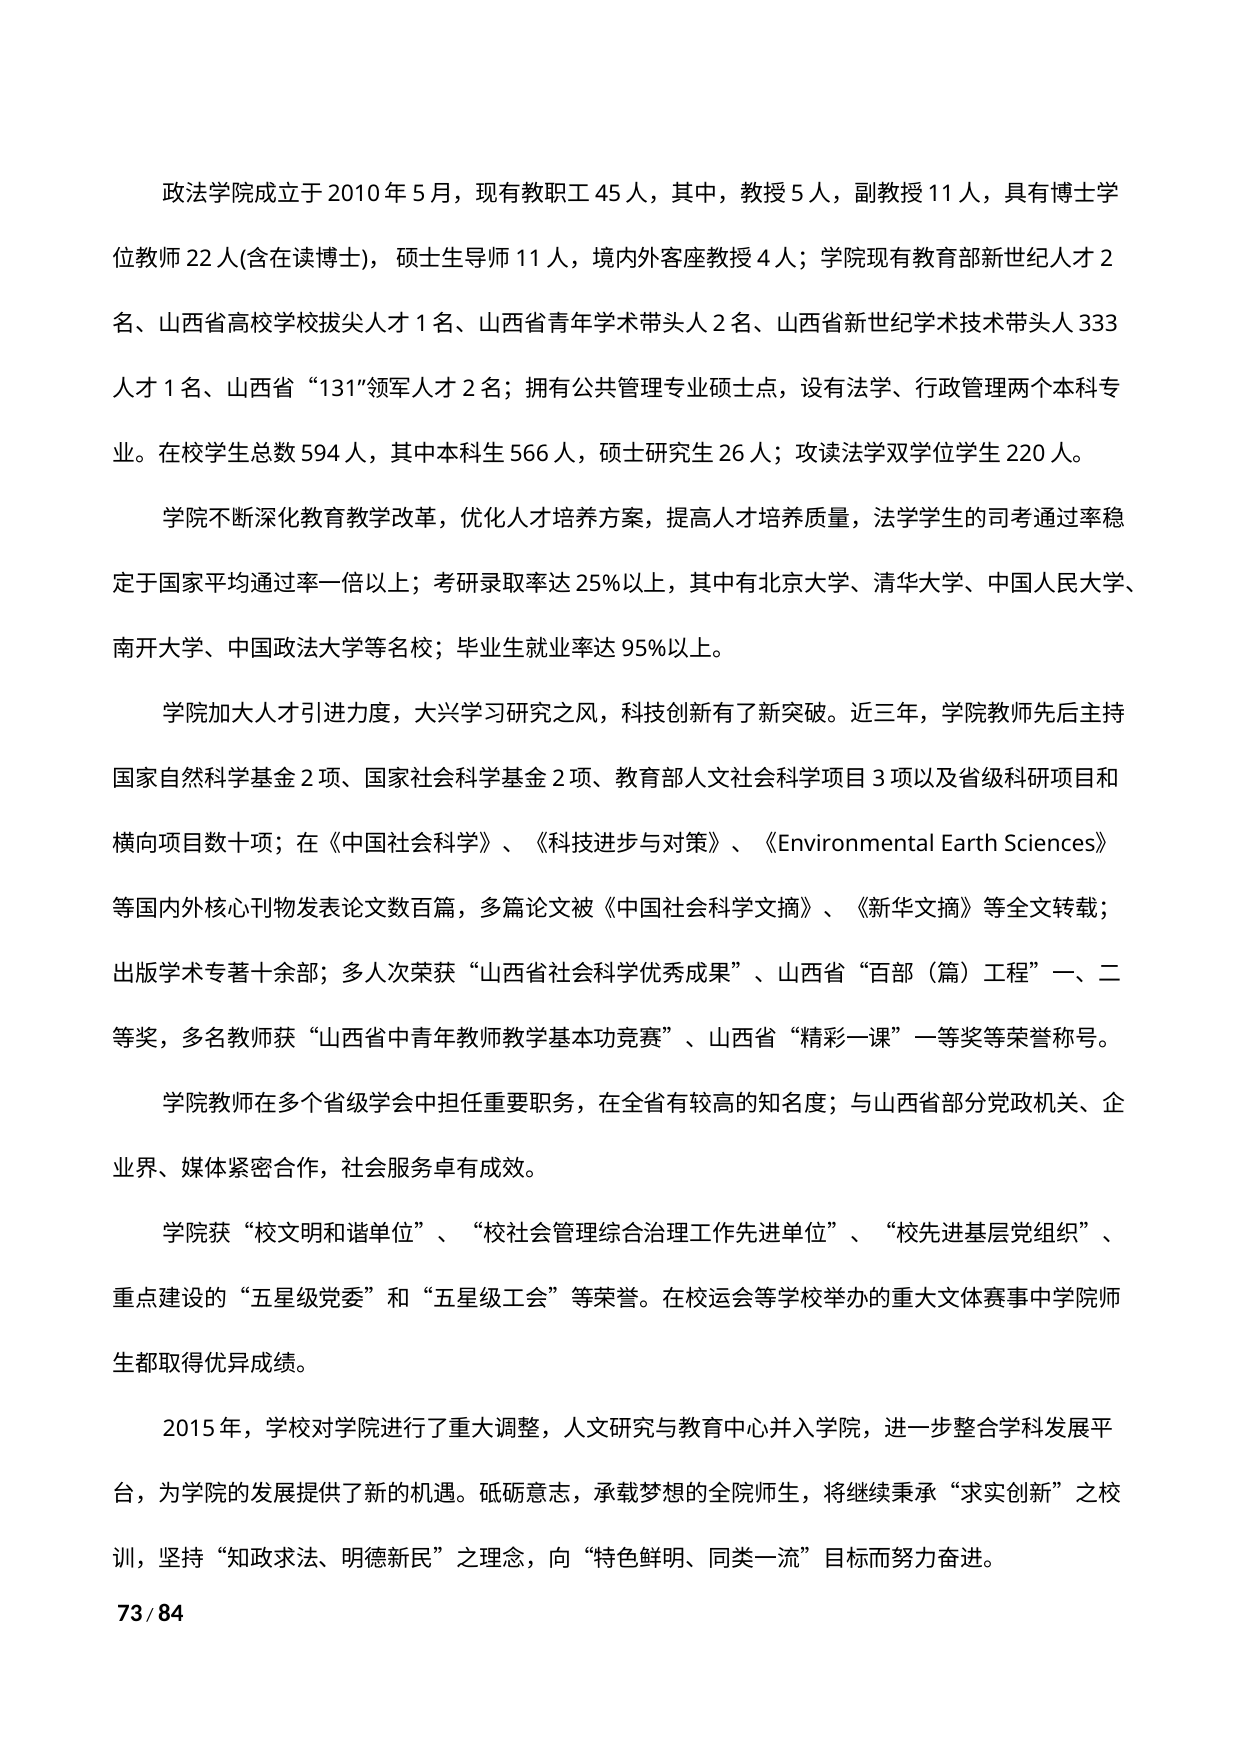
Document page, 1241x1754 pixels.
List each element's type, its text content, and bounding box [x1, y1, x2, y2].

text 学院加大人才引进力度，大兴学习研究之风，科技创新有了新突破。近三年，学院教师先后主持国家自然科学基金2项、国家社会科学基金2项、教育部人文社会科学项目3项以及省级科研项目和横向项目数十项；在《中国社会科学》、《科技进步与对策》、《Environmental Earth Sciences》等国内外核心刊物发表论文数百篇，多篇论文被《中国社会科学文摘》、《新华文摘》等全文转载；出版学术专著十余部；多人次荣获“山西省社会科学优秀成果”、山西省“百部（篇）工程”一、二等奖，多名教师获“山西省中青年教师教学基本功竞赛”、山西省“精彩一课”一等奖等荣誉称号。 [112, 678, 1128, 1068]
text 2015年，学校对学院进行了重大调整，人文研究与教育中心并入学院，进一步整合学科发展平台，为学院的发展提供了新的机遇。砥砺意志，承载梦想的全院师生，将继续秉承“求实创新”之校训，坚持“知政求法、明德新民”之理念，向“特色鲜明、同类一流”目标而努力奋进。 [112, 1393, 1128, 1588]
text 学院获“校文明和谐单位”、“校社会管理综合治理工作先进单位”、“校先进基层党组织”、重点建设的“五星级党委”和“五星级工会”等荣誉。在校运会等学校举办的重大文体赛事中学院师生都取得优异成绩。 [112, 1198, 1128, 1393]
text 政法学院成立于2010年5月，现有教职工45人，其中，教授5人，副教授11人，具有博士学位教师22人(含在读博士)， 硕士生导师11人，境内外客座教授4人；学院现有教育部新世纪人才2名、山西省高校学校拔尖人才1名、山西省青年学术带头人2名、山西省新世纪学术技术带头人333人才1名、山西省“131”领军人才2名；拥有公共管理专业硕士点，设有法学、行政管理两个本科专业。在校学生总数594人，其中本科生566人，硕士研究生26人；攻读法学双学位学生220人。 [112, 158, 1128, 483]
text 学院教师在多个省级学会中担任重要职务，在全省有较高的知名度；与山西省部分党政机关、企业界、媒体紧密合作，社会服务卓有成效。 [112, 1068, 1128, 1198]
text 学院不断深化教育教学改革，优化人才培养方案，提高人才培养质量，法学学生的司考通过率稳定于国家平均通过率一倍以上；考研录取率达25%以上，其中有北京大学、清华大学、中国人民大学、南开大学、中国政法大学等名校；毕业生就业率达95%以上。 [112, 483, 1128, 678]
